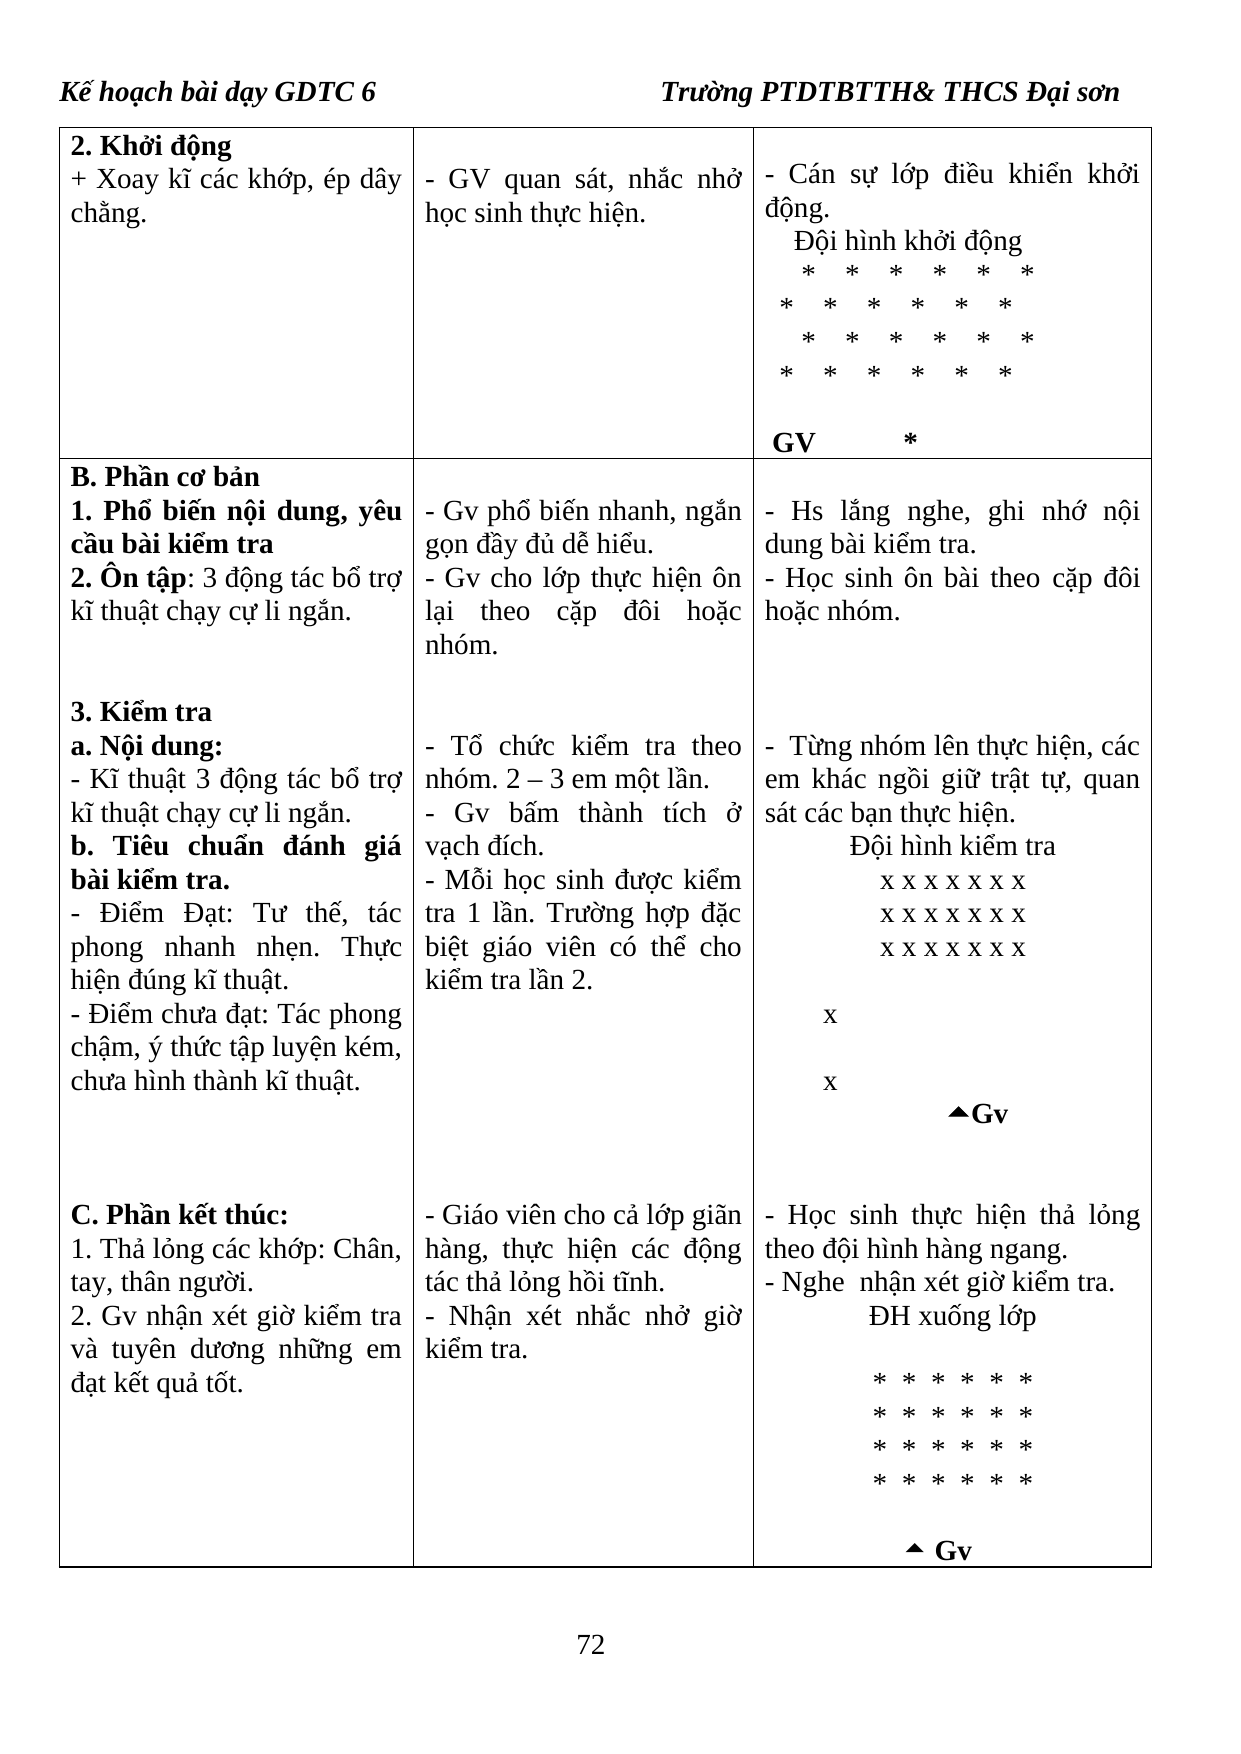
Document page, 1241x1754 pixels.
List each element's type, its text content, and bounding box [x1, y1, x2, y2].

table_cell - GV quan sát, nhắc nhở học sinh thực hiện. [414, 128, 753, 458]
table_cell - Cán sự lớp điều khiển khởi động. Đội hình khởi động * * * * * * * * * * * * * * * * * * * * * * * * GV * [754, 128, 1151, 458]
table_cell - Hs lắng nghe, ghi nhớ nội dung bài kiểm tra. - Học sinh ôn bài theo cặp đôi hoặc nhóm. - Từng nhóm lên thực hiện, các em khác ngồi giữ trật tự, quan sát các bạn thực hiện. Đội hình kiểm tra x x x x x x x x x x x x x x x x x x x x x x x Gv - Học sinh thực hiện thả lỏng theo đội hình hàng ngang. - Nghe nhận xét giờ kiểm tra. ĐH xuống lớp * * * * * * * * * * * * * * * * * * * * * * * * Gv [754, 459, 1151, 1566]
table_cell B. Phần cơ bản 1. Phổ biến nội dung, yêu cầu bài kiểm tra 2. Ôn tập: 3 động tác bổ trợ kĩ thuật chạy cự li ngắn. 3. Kiểm tra a. Nội dung: - Kĩ thuật 3 động tác bổ trợ kĩ thuật chạy cự li ngắn. b. Tiêu chuẩn đánh giá bài kiểm tra. - Điểm Đạt: Tư thế, tác phong nhanh nhẹn. Thực hiện đúng kĩ thuật. - Điểm chưa đạt: Tác phong chậm, ý thức tập luyện kém, chưa hình thành kĩ thuật. C. Phần kết thúc: 1. Thả lỏng các khớp: Chân, tay, thân người. 2. Gv nhận xét giờ kiểm tra và tuyên dương những em đạt kết quả tốt. [60, 459, 413, 1566]
table_cell 2. Khởi động + Xoay kĩ các khớp, ép dây chằng. [60, 128, 413, 458]
table_cell - Gv phổ biến nhanh, ngắn gọn đầy đủ dễ hiểu. - Gv cho lớp thực hiện ôn lại theo cặp đôi hoặc nhóm. - Tổ chức kiểm tra theo nhóm. 2 – 3 em một lần. - Gv bấm thành tích ở vạch đích. - Mỗi học sinh được kiểm tra 1 lần. Trường hợp đặc biệt giáo viên có thể cho kiểm tra lần 2. - Giáo viên cho cả lớp giãn hàng, thực hiện các động tác thả lỏng hồi tĩnh. - Nhận xét nhắc nhở giờ kiểm tra. [414, 459, 753, 1566]
